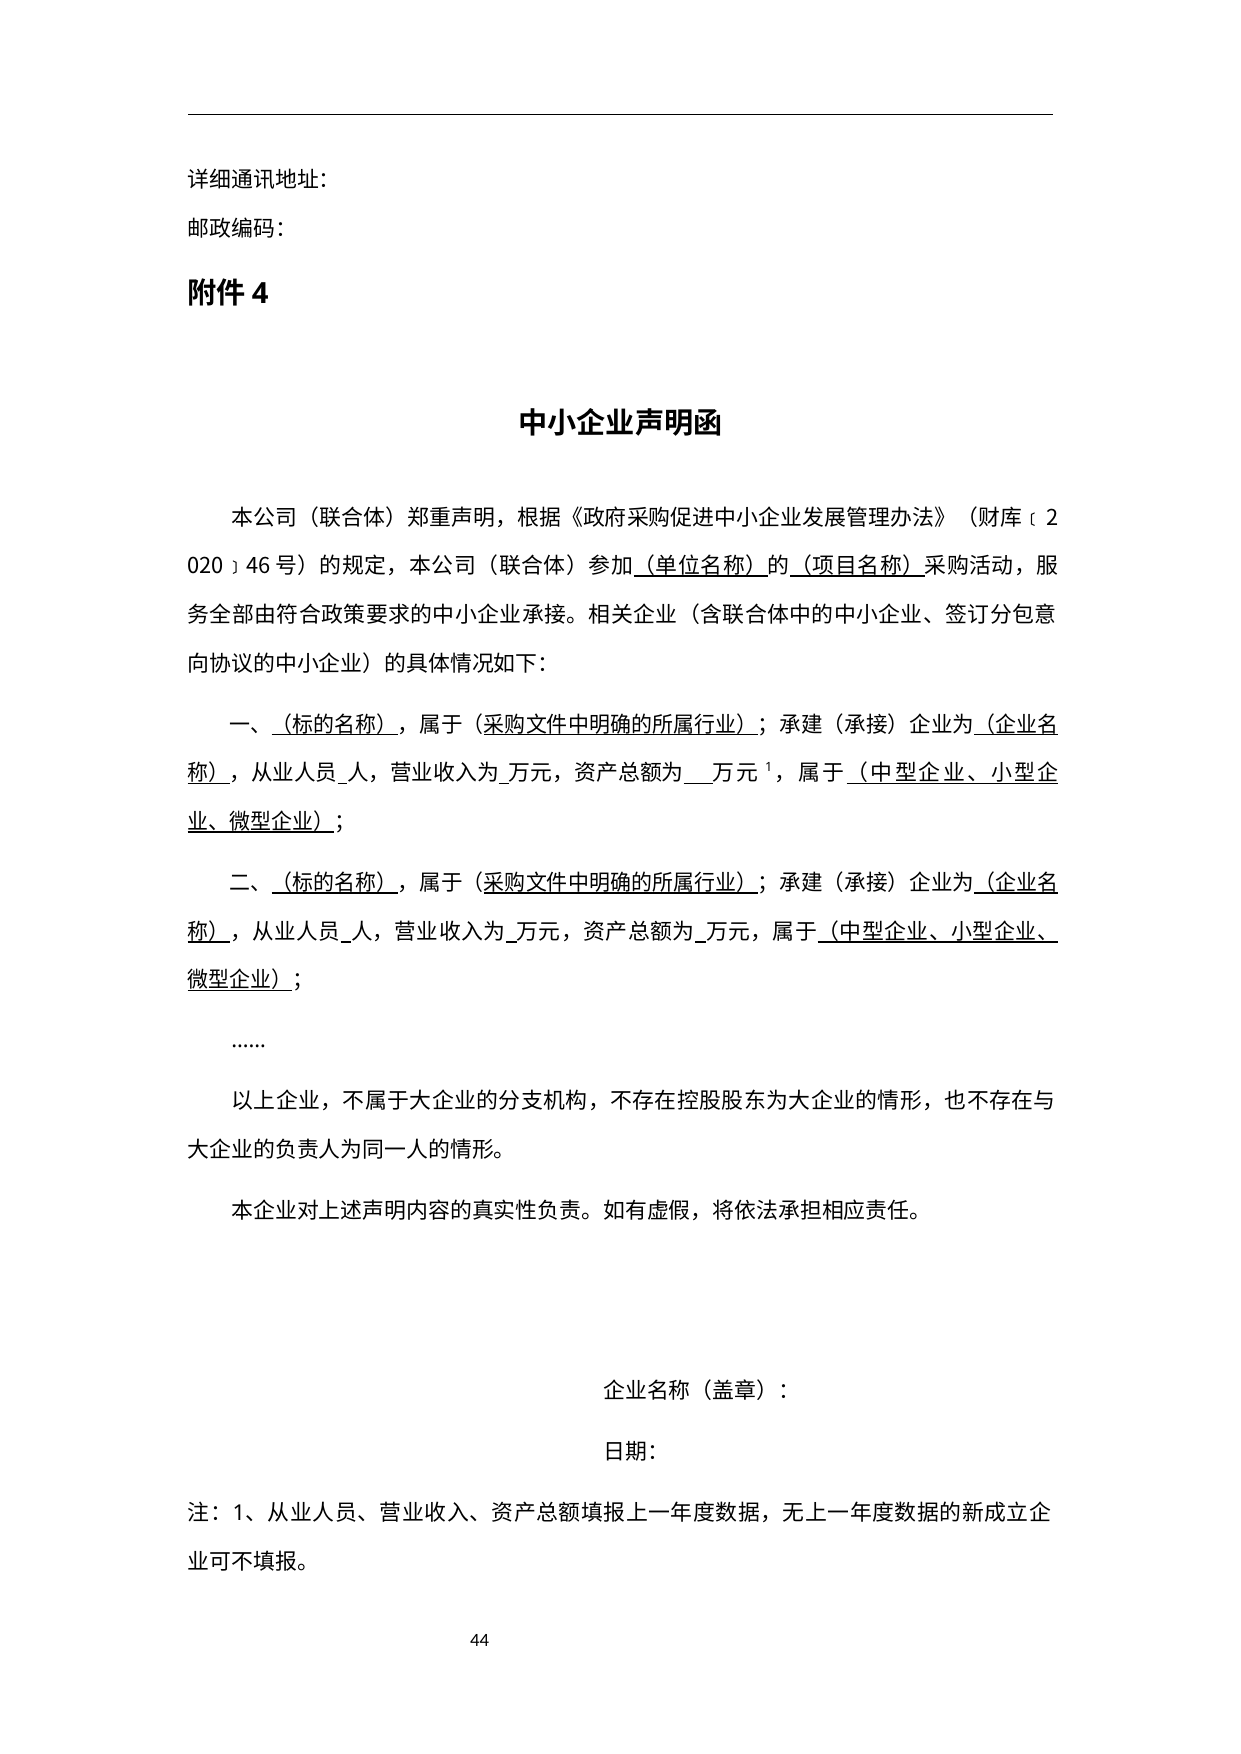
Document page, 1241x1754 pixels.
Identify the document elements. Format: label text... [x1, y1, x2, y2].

text …… [187, 1023, 1058, 1055]
text 日期： [187, 1434, 1058, 1466]
text 中小企业声明函 [187, 389, 1053, 454]
text 企业名称（盖章）： [187, 1373, 1058, 1406]
text 本公司（联合体）郑重声明，根据《政府采购促进中小企业发展管理办法》（财库﹝2020﹞46号）的规定，本公司（联合体）参加（单位名称）的（项目名称）采购活动，服务全部由符合政策要求的中小企业承接。相关企业（含联合体中的中小企业、签订分包意向协议的中小企业）的具体情况如下： [187, 499, 1058, 678]
text 注：1、从业人员、营业收入、资产总额填报上一年度数据，无上一年度数据的新成立企业可不填报。 [187, 1495, 1053, 1576]
text 以上企业，不属于大企业的分支机构，不存在控股股东为大企业的情形，也不存在与大企业的负责人为同一人的情形。 [187, 1083, 1058, 1164]
text 邮政编码： [187, 210, 1053, 243]
text 详细通讯地址： [187, 162, 1053, 194]
text 一、（标的名称），属于（采购文件中明确的所属行业）；承建（承接）企业为（企业名称），从业人员 人，营业收入为 万元，资产总额为 万元1，属于（中型企业、小型企业、微型企业）； [187, 706, 1058, 836]
text 本企业对上述声明内容的真实性负责。如有虚假，将依法承担相应责任。 [187, 1192, 1058, 1225]
text 附件4 [187, 259, 1053, 324]
text 二、（标的名称），属于（采购文件中明确的所属行业）；承建（承接）企业为（企业名称），从业人员 人，营业收入为 万元，资产总额为 万元，属于（中型企业、小型企业、微型企业）； [187, 864, 1058, 994]
